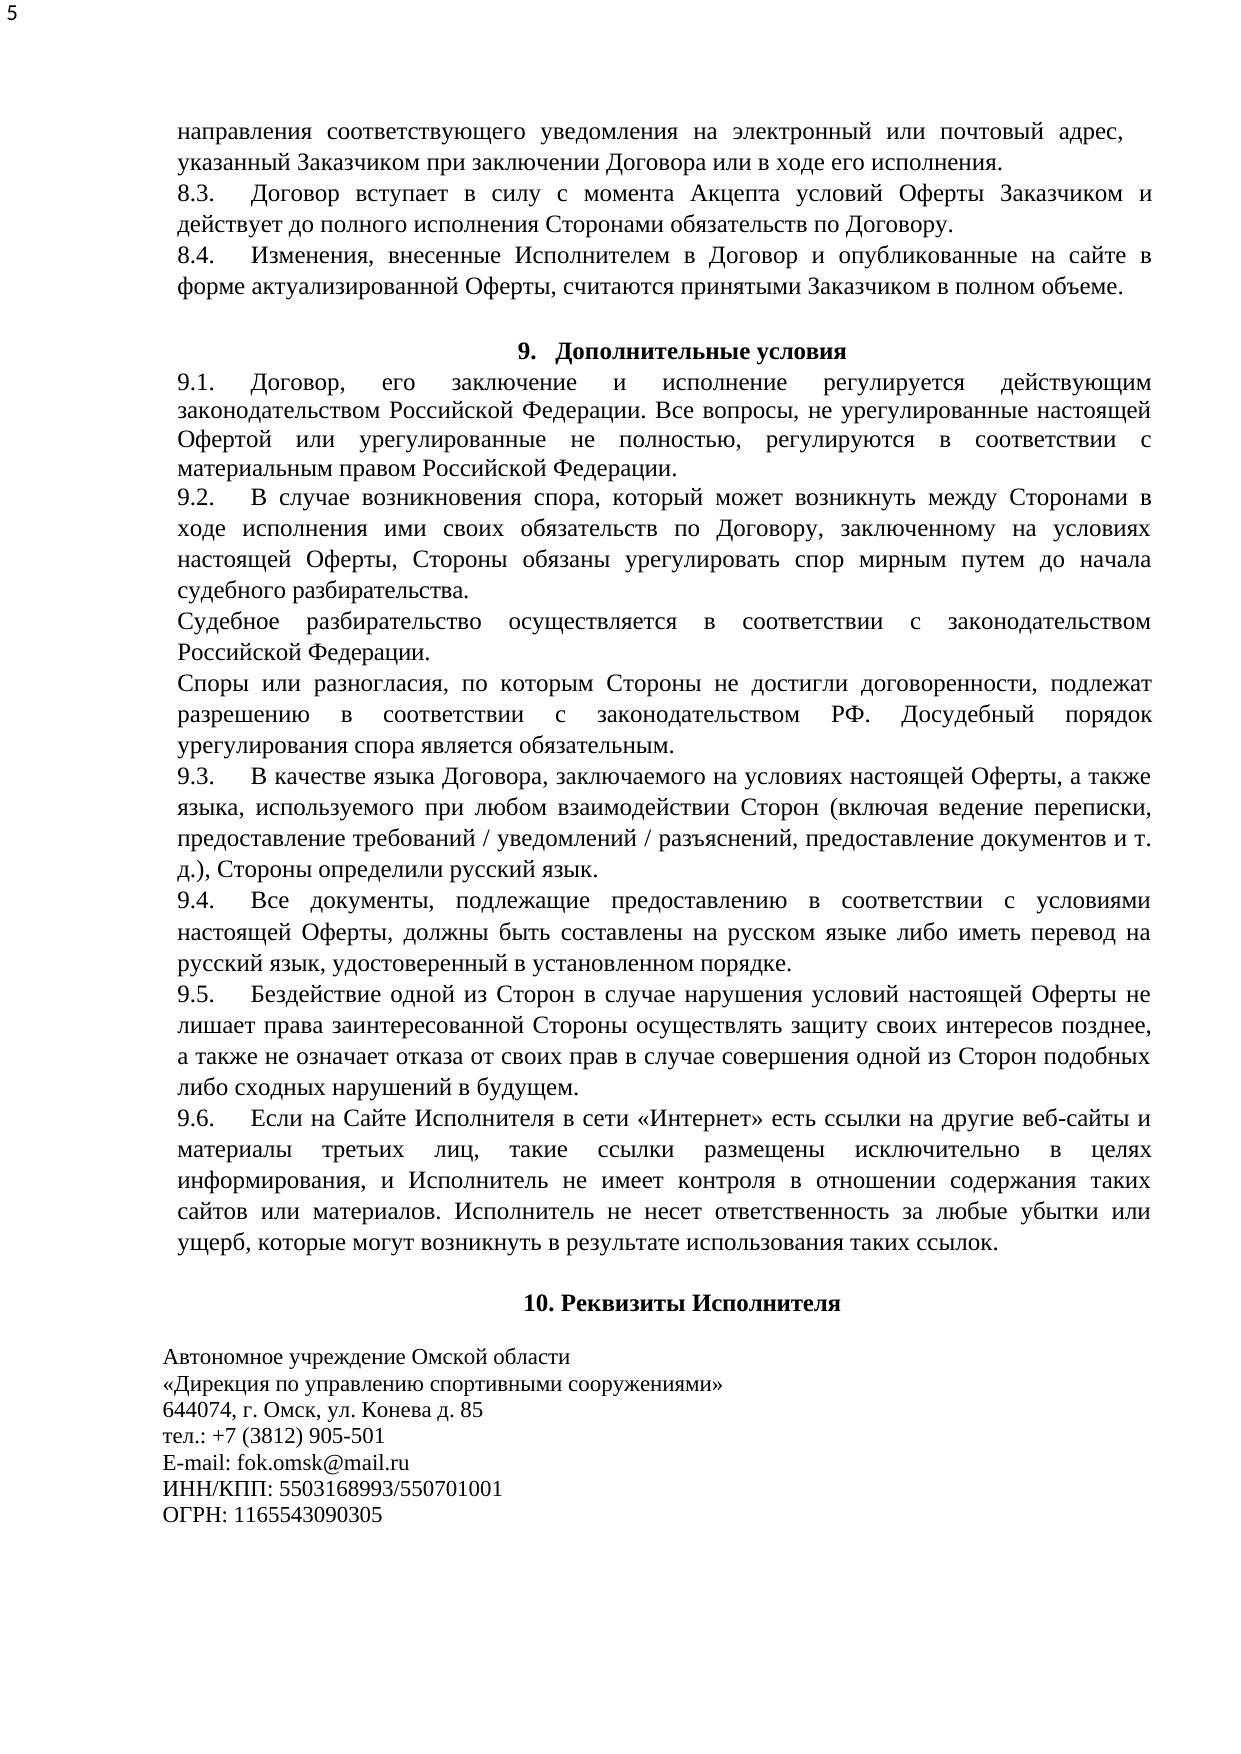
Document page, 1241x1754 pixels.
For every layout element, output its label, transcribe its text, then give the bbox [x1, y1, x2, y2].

text направления соответствующего уведомления на электронный или почтовый адрес, указанный Заказчиком при заключении Договора или в ходе его исполнения. [177, 116, 1166, 176]
text «Дирекция по управлению спортивными сооружениями» [162, 1369, 1166, 1396]
list В качестве языка Договора, заключаемого на условиях настоящей Оферты, а также языка, используемого при любом взаимодействии Сторон (включая ведение переписки, предоставление требований / уведомлений / разъяснений, предоставление документов и т. д.), Стороны определили русский язык. [177, 761, 1152, 883]
list Изменения, внесенные Исполнителем в Договор и опубликованные на сайте в форме актуализированной Оферты, считаются принятыми Заказчиком в полном объеме. [177, 240, 1152, 300]
list Договор, его заключение и исполнение регулируется действующим законодательством Российской Федерации. Все вопросы, не урегулированные настоящей Офертой или урегулированные не полностью, регулируются в соответствии с материальным правом Российской Федерации. [177, 367, 1152, 482]
text 644074, г. Омск, ул. Конева д. 85 [162, 1396, 1166, 1422]
text ОГРН: 1165543090305 [162, 1501, 1166, 1528]
list Бездействие одной из Сторон в случае нарушения условий настоящей Оферты не лишает права заинтересованной Стороны осуществлять защиту своих интересов позднее, а также не означает отказа от своих прав в случае совершения одной из Сторон подобных либо сходных нарушений в будущем. [177, 979, 1152, 1101]
text ИНН/КПП: 5503168993/550701001 [162, 1475, 1166, 1501]
list В случае возникновения спора, который может возникнуть между Сторонами в ходе исполнения ими своих обязательств по Договору, заключенному на условиях настоящей Оферты, Стороны обязаны урегулировать спор мирным путем до начала судебного разбирательства. [177, 482, 1152, 604]
list Договор вступает в силу с момента Акцепта условий Оферты Заказчиком и действует до полного исполнения Сторонами обязательств по Договору. [177, 178, 1153, 238]
list Все документы, подлежащие предоставлению в соответствии с условиями настоящей Оферты, должны быть составлены на русском языке либо иметь перевод на русский язык, удостоверенный в установленном порядке. [177, 886, 1152, 976]
text тел.: +7 (3812) 905-501 [162, 1422, 1166, 1449]
text Судебное разбирательство осуществляется в соответствии с законодательством Российской Федерации. [177, 606, 1151, 666]
subtitle Дополнительные условия [518, 336, 1166, 365]
list Если на Сайте Исполнителя в сети «Интернет» есть ссылки на другие веб-сайты и материалы третьих лиц, такие ссылки размещены исключительно в целях информирования, и Исполнитель не имеет контроля в отношении содержания таких сайтов или материалов. Исполнитель не несет ответственность за любые убытки или ущерб, которые могут возникнуть в результате использования таких ссылок. [177, 1103, 1152, 1256]
text E-mail: fok.omsk@mail.ru [162, 1449, 1166, 1475]
text Автономное учреждение Омской области [162, 1343, 1166, 1369]
subtitle Реквизиты Исполнителя [523, 1288, 1166, 1317]
text Споры или разногласия, по которым Стороны не достигли договоренности, подлежат разрешению в соответствии с законодательством РФ. Досудебный порядок урегулирования спора является обязательным. [177, 668, 1153, 759]
